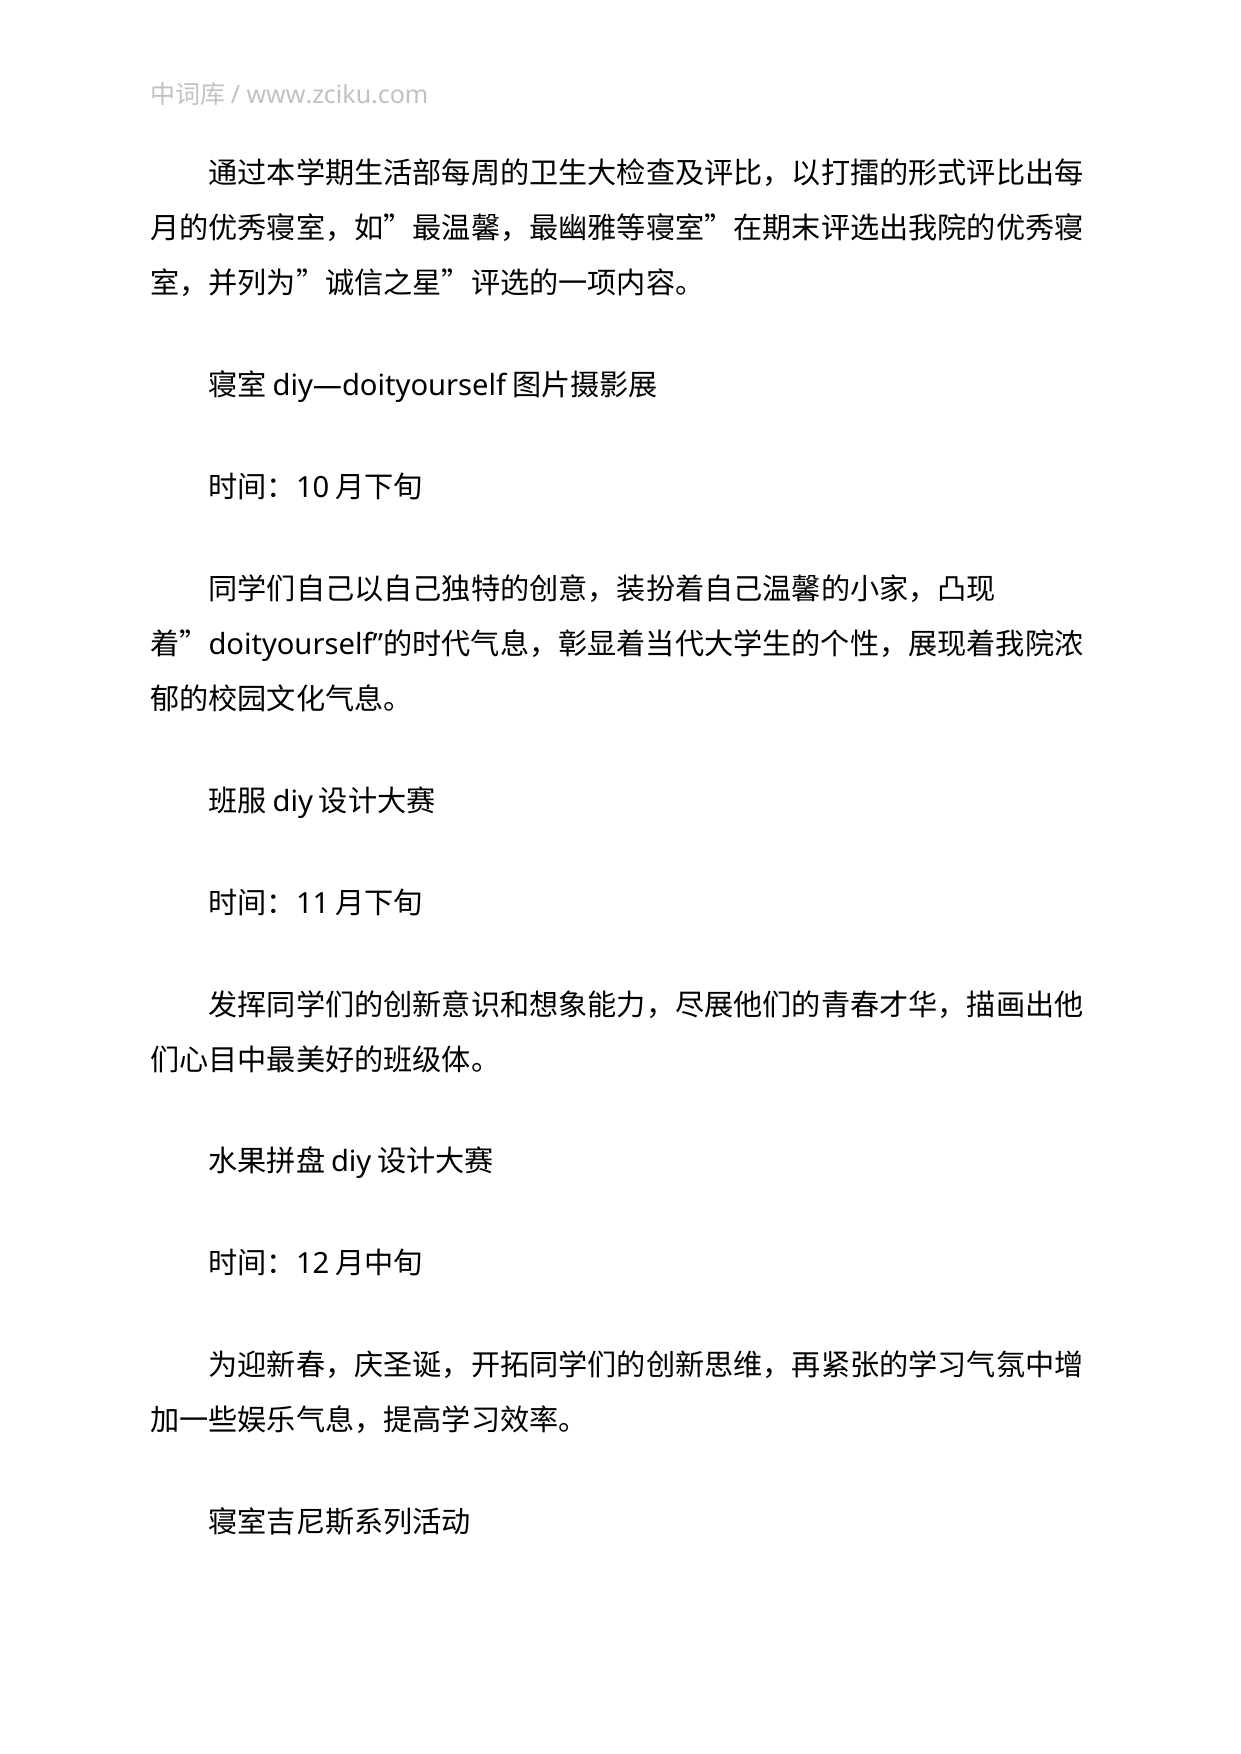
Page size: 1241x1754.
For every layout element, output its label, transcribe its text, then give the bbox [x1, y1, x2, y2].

text 发挥同学们的创新意识和想象能力，尽展他们的青春才华，描画出他们心目中最美好的班级体。 [150, 981, 1090, 1078]
text 同学们自己以自己独特的创意，装扮着自己温馨的小家，凸现着”doityourself”的时代气息，彰显着当代大学生的个性，展现着我院浓郁的校园文化气息。 [150, 566, 1090, 718]
text 寝室吉尼斯系列活动 [150, 1498, 1090, 1541]
text 水果拼盘diy设计大赛 [150, 1138, 1090, 1180]
text 时间：12月中旬 [150, 1240, 1090, 1282]
text 寝室diy—doityourself图片摄影展 [150, 362, 1090, 404]
text 时间：11月下旬 [150, 879, 1090, 922]
text 时间：10月下旬 [150, 463, 1090, 506]
text 通过本学期生活部每周的卫生大检查及评比，以打擂的形式评比出每月的优秀寝室，如”最温馨，最幽雅等寝室”在期末评选出我院的优秀寝室，并列为”诚信之星”评选的一项内容。 [150, 150, 1090, 302]
text 班服diy设计大赛 [150, 777, 1090, 819]
text 为迎新春，庆圣诞，开拓同学们的创新思维，再紧张的学习气氛中增加一些娱乐气息，提高学习效率。 [150, 1342, 1090, 1439]
